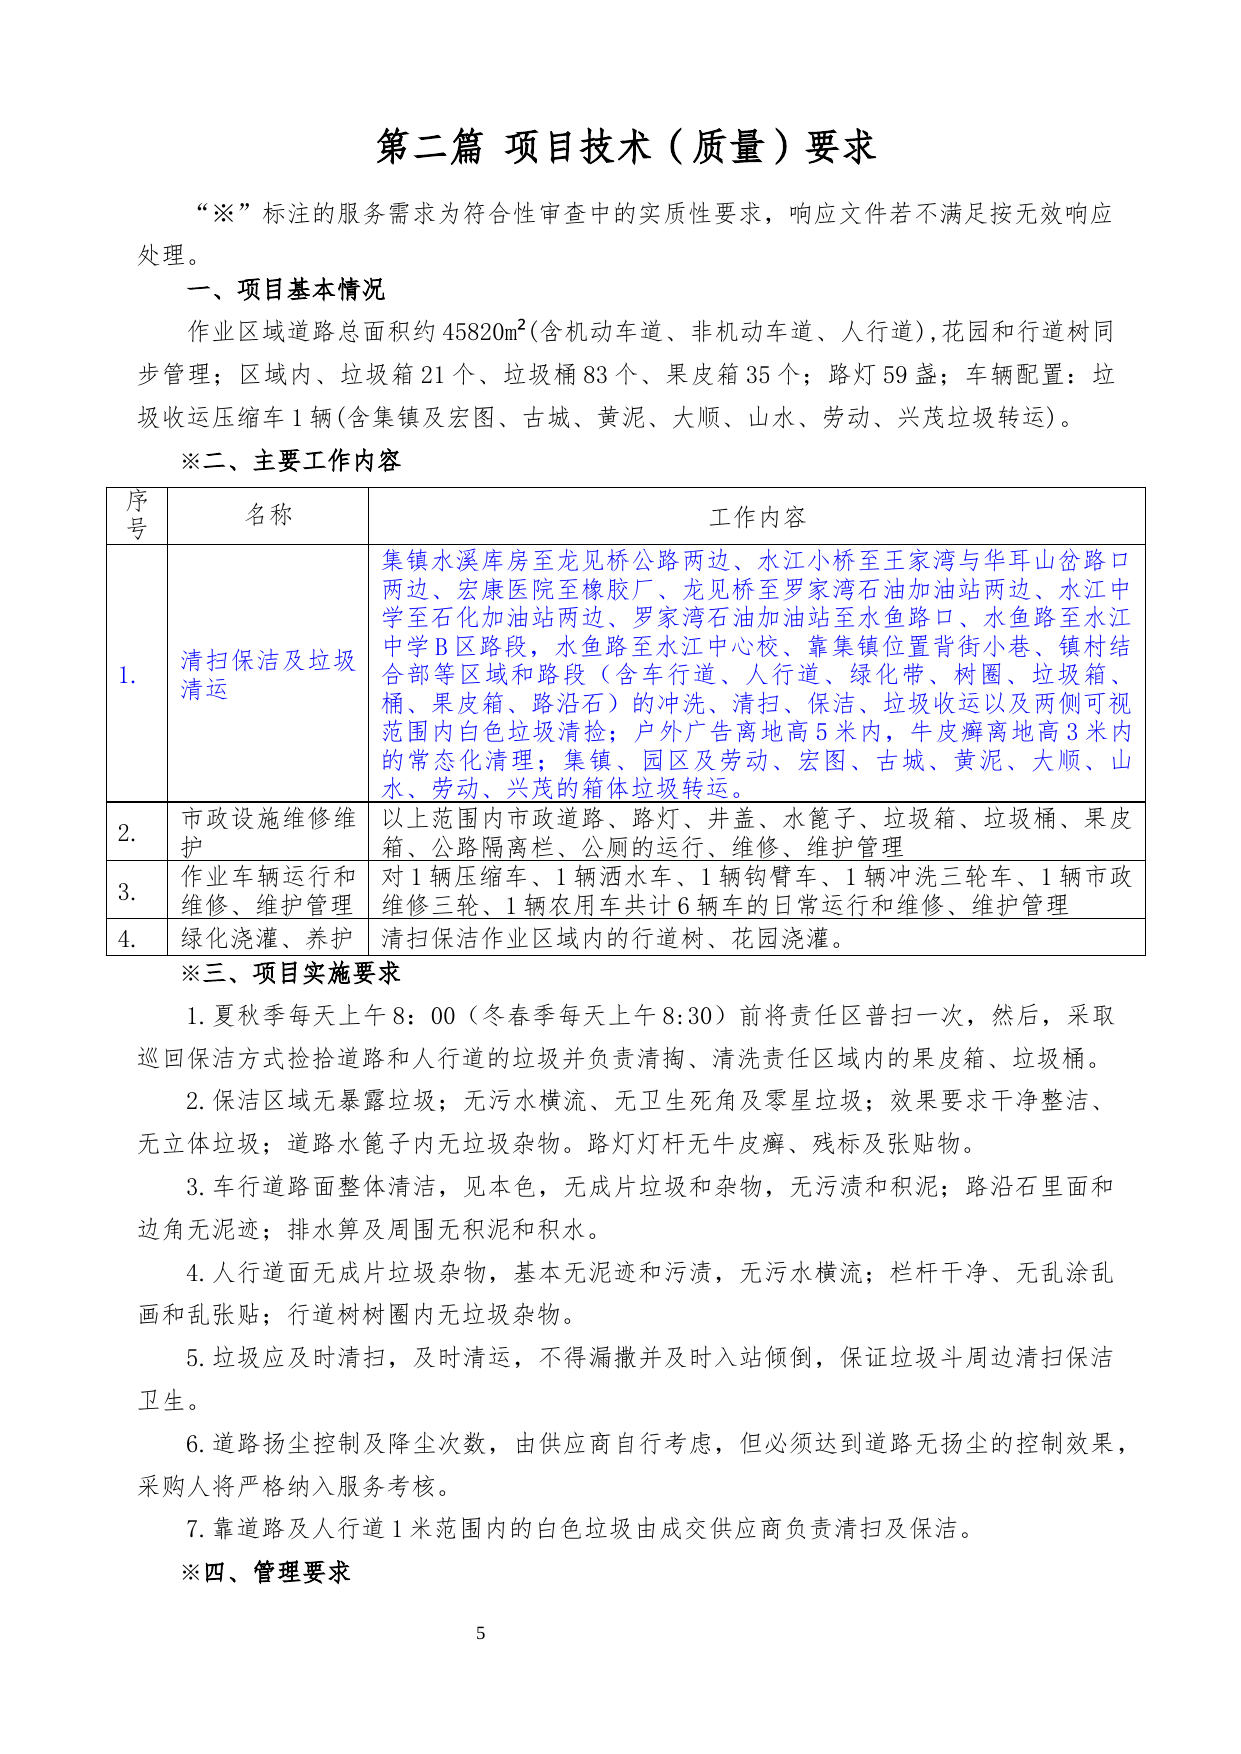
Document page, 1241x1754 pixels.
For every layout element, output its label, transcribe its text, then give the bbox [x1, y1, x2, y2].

text 1.夏秋季每天上午8：00（冬春季每天上午8:30）前将责任区普扫一次，然后，采取巡回保洁方式捡拾道路和人行道的垃圾并负责清掏、清洗责任区域内的果皮箱、垃圾桶。 [136, 999, 1116, 1071]
table_cell [107, 545, 167, 801]
text 一、项目基本情况 [136, 273, 1116, 301]
text “※”标注的服务需求为符合性审查中的实质性要求，响应文件若不满足按无效响应处理。 [136, 189, 1116, 273]
table_cell [107, 919, 167, 955]
table_cell 作业车辆运行和维修、维护管理 [168, 861, 368, 918]
table_cell 清扫保洁作业区域内的行道树、花园浇灌。 [369, 919, 1145, 955]
table_cell 以上范围内市政道路、路灯、井盖、水篦子、垃圾箱、垃圾桶、果皮箱、公路隔离栏、公厕的运行、维修、维护管理 [369, 803, 1145, 859]
table_cell 清扫保洁及垃圾清运 [168, 545, 368, 801]
text 7.靠道路及人行道1米范围内的白色垃圾由成交供应商负责清扫及保洁。 [136, 1513, 1116, 1541]
table_header 工作内容 [369, 488, 1145, 543]
text 3.车行道路面整体清洁，见本色，无成片垃圾和杂物，无污渍和积泥；路沿石里面和边角无泥迹；排水箅及周围无积泥和积水。 [136, 1170, 1116, 1242]
text ※四、管理要求 [136, 1556, 1116, 1584]
text 2.保洁区域无暴露垃圾；无污水横流、无卫生死角及零星垃圾；效果要求干净整洁、无立体垃圾；道路水篦子内无垃圾杂物。路灯灯杆无牛皮癣、残标及张贴物。 [136, 1085, 1116, 1156]
table_cell 对1辆压缩车、1辆洒水车、1辆钩臂车、1辆冲洗三轮车、1辆市政维修三轮、1辆农用车共计6辆车的日常运行和维修、维护管理 [369, 861, 1145, 918]
table_cell 集镇水溪库房至龙见桥公路两边、水江小桥至王家湾与华耳山岔路口两边、宏康医院至橡胶厂、龙见桥至罗家湾石油加油站两边、水江中学至石化加油站两边、罗家湾石油加油站至水鱼路口、水鱼路至水江中学B区路段，水鱼路至水江中心校、靠集镇位置背街小巷、镇村结合部等区域和路段（含车行道、人行道、绿化带、树圈、垃圾箱、桶、果皮箱、路沿石）的冲洗、清扫、保洁、垃圾收运以及两侧可视范围内白色垃圾清捡；户外广告离地高5米内，牛皮癣离地高3米内的常态化清理；集镇、园区及劳动、宏图、古城、黄泥、大顺、山水、劳动、兴茂的箱体垃圾转运。 [369, 545, 1145, 801]
text ※二、主要工作内容 [136, 444, 1116, 473]
text 5.垃圾应及时清扫，及时清运，不得漏撒并及时入站倾倒，保证垃圾斗周边清扫保洁卫生。 [136, 1342, 1116, 1413]
table_header 名称 [168, 488, 368, 543]
table_cell [107, 861, 167, 918]
text ※三、项目实施要求 [136, 956, 1116, 985]
text 6.道路扬尘控制及降尘次数，由供应商自行考虑，但必须达到道路无扬尘的控制效果，采购人将严格纳入服务考核。 [136, 1427, 1116, 1499]
table_cell 市政设施维修维护 [168, 803, 368, 859]
subtitle 第二篇 项目技术（质量）要求 [136, 127, 1116, 169]
table_cell [107, 803, 167, 859]
table_header 序号 [107, 488, 167, 543]
text 作业区域道路总面积约45820m²(含机动车道、非机动车道、人行道),花园和行道树同步管理；区域内、垃圾箱21个、垃圾桶83个、果皮箱35个；路灯59盏；车辆配置：垃圾收运压缩车1辆(含集镇及宏图、古城、黄泥、大顺、山水、劳动、兴茂垃圾转运)。 [136, 316, 1116, 430]
table_cell 绿化浇灌、养护 [168, 919, 368, 955]
text 4.人行道面无成片垃圾杂物，基本无泥迹和污渍，无污水横流；栏杆干净、无乱涂乱画和乱张贴；行道树树圈内无垃圾杂物。 [136, 1256, 1116, 1327]
